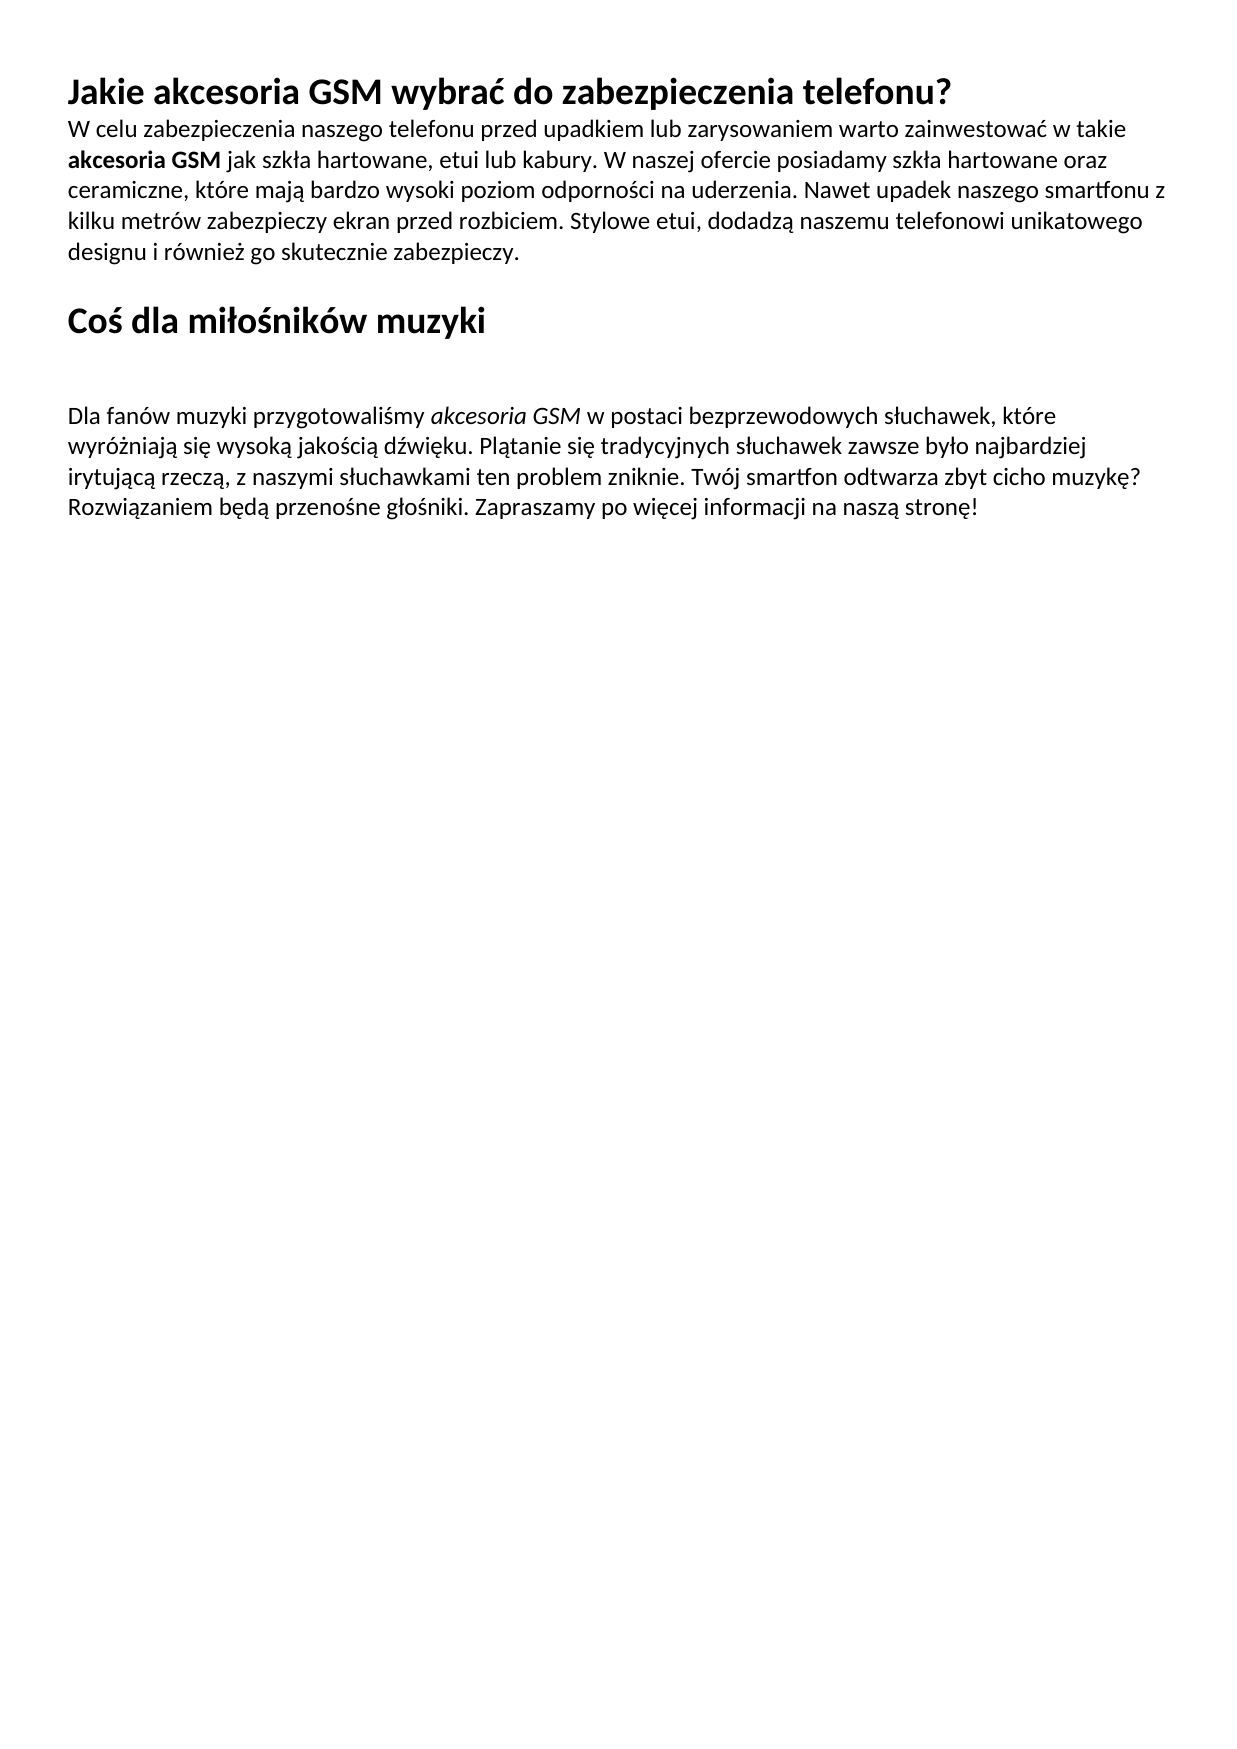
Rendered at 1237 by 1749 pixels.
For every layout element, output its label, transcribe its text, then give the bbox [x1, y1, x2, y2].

text Dla fanów muzyki przygotowaliśmy akcesoria GSM w postaci bezprzewodowych słuchawek, które wyróżniają się wysoką jakością dźwięku. Plątanie się tradycyjnych słuchawek zawsze było najbardziej irytującą rzeczą, z naszymi słuchawkami ten problem zniknie. Twój smartfon odtwarza zbyt cicho muzykę? Rozwiązaniem będą przenośne głośniki. Zapraszamy po więcej informacji na naszą stronę! [68, 400, 1169, 522]
text Jakie akcesoria GSM wybrać do zabezpieczenia telefonu? [68, 68, 1169, 113]
text W celu zabezpieczenia naszego telefonu przed upadkiem lub zarysowaniem warto zainwestować w takie akcesoria GSM jak szkła hartowane, etui lub kabury. W naszej ofercie posiadamy szkła hartowane oraz ceramiczne, które mają bardzo wysoki poziom odporności na uderzenia. Nawet upadek naszego smartfonu z kilku metrów zabezpieczy ekran przed rozbiciem. Stylowe etui, dodadzą naszemu telefonowi unikatowego designu i również go skutecznie zabezpieczy. [68, 113, 1169, 266]
text Coś dla miłośników muzyki [68, 297, 1169, 343]
